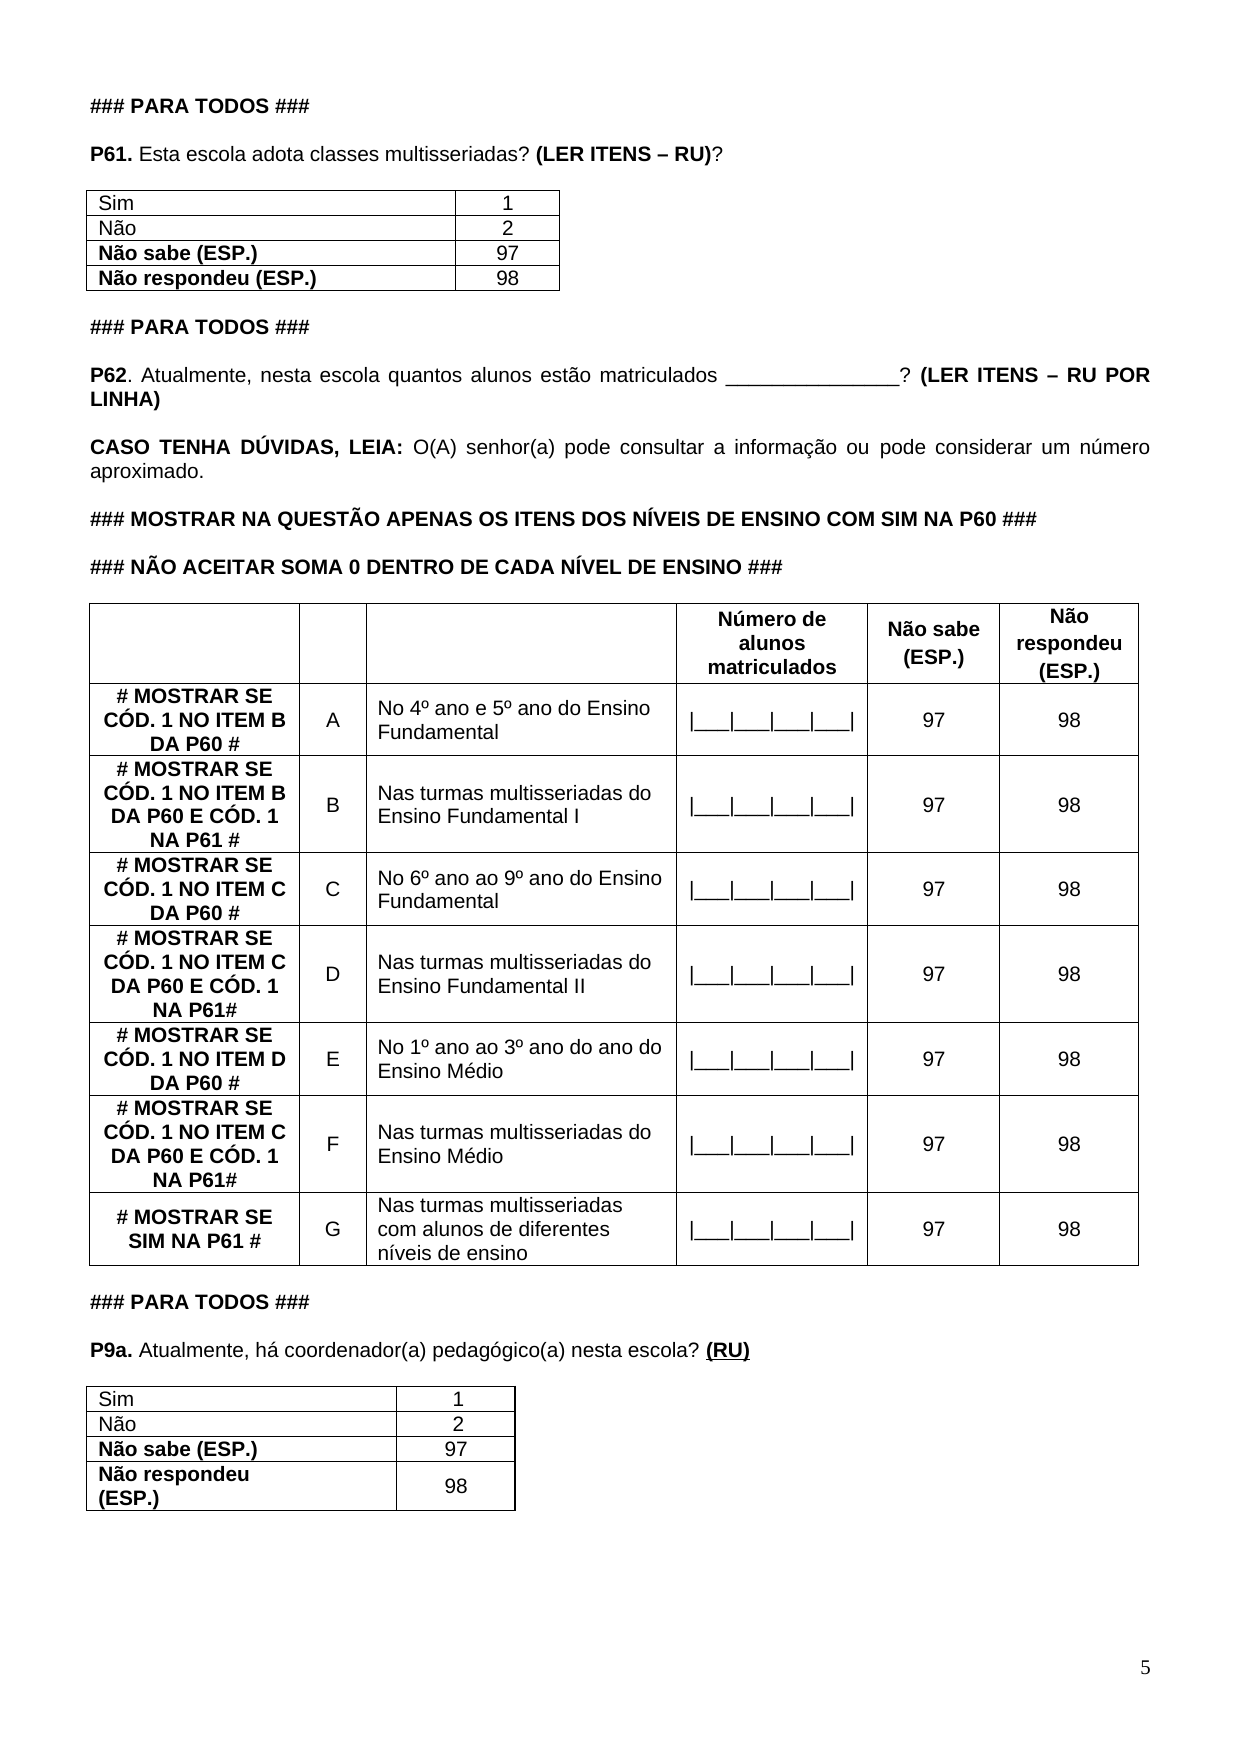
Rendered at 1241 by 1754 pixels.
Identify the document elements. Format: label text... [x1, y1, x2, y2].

table_cell F [300, 1096, 366, 1192]
table_cell Nas turmas multisseriadas do Ensino Fundamental I [367, 756, 676, 852]
table_cell 98 [1000, 1193, 1138, 1265]
text P9a. Atualmente, há coordenador(a) pedagógico(a) nesta escola? (RU) [90, 1338, 1150, 1362]
table_header Número de alunos matriculados [677, 604, 867, 682]
table_cell |___|___|___|___| [677, 1193, 867, 1265]
table_cell B [300, 756, 366, 852]
table_cell 97 [397, 1437, 514, 1461]
table_cell Nas turmas multisseriadas com alunos de diferentes níveis de ensino [367, 1193, 676, 1265]
table_cell 98 [1000, 1096, 1138, 1192]
table_cell 2 [456, 216, 559, 240]
table_cell 97 [456, 241, 559, 265]
table_cell E [300, 1023, 366, 1095]
table_cell Nas turmas multisseriadas do Ensino Fundamental II [367, 926, 676, 1022]
table_cell A [300, 684, 366, 755]
table_cell 98 [1000, 756, 1138, 852]
table_cell Não respondeu (ESP.) [87, 266, 455, 290]
table_cell Não [87, 216, 455, 240]
table_header [300, 604, 366, 682]
table_cell # MOSTRAR SE CÓD. 1 NO ITEM C DA P60 E CÓD. 1 NA P61# [90, 1096, 299, 1192]
table_cell No 6º ano ao 9º ano do Ensino Fundamental [367, 853, 676, 925]
table_cell |___|___|___|___| [677, 684, 867, 755]
text ### NÃO ACEITAR SOMA 0 DENTRO DE CADA NÍVEL DE ENSINO ### [90, 554, 1150, 578]
table_cell 2 [397, 1412, 514, 1436]
table_cell 98 [1000, 1023, 1138, 1095]
table_cell # MOSTRAR SE CÓD. 1 NO ITEM C DA P60 # [90, 853, 299, 925]
table_cell G [300, 1193, 366, 1265]
table_cell D [300, 926, 366, 1022]
table_header Não sabe (ESP.) [868, 604, 999, 682]
table_cell 98 [456, 266, 559, 290]
table_cell Não sabe (ESP.) [87, 1437, 396, 1461]
table_cell 98 [1000, 926, 1138, 1022]
table_cell Não respondeu (ESP.) [87, 1462, 396, 1509]
table_cell 97 [868, 684, 999, 755]
table_cell |___|___|___|___| [677, 853, 867, 925]
table_cell # MOSTRAR SE CÓD. 1 NO ITEM D DA P60 # [90, 1023, 299, 1095]
table_cell # MOSTRAR SE CÓD. 1 NO ITEM B DA P60 E CÓD. 1 NA P61 # [90, 756, 299, 852]
table_header 1 [456, 191, 559, 215]
table_cell 98 [1000, 684, 1138, 755]
table_cell No 1º ano ao 3º ano do ano do Ensino Médio [367, 1023, 676, 1095]
text ### MOSTRAR NA QUESTÃO APENAS OS ITENS DOS NÍVEIS DE ENSINO COM SIM NA P60 ### [90, 507, 1150, 531]
table_header Não respondeu (ESP.) [1000, 604, 1138, 682]
table_cell |___|___|___|___| [677, 1023, 867, 1095]
table_header Sim [87, 191, 455, 215]
table_cell 97 [868, 853, 999, 925]
table_cell |___|___|___|___| [677, 1096, 867, 1192]
table_cell # MOSTRAR SE CÓD. 1 NO ITEM C DA P60 E CÓD. 1 NA P61# [90, 926, 299, 1022]
table_cell Não [87, 1412, 396, 1436]
table_header [367, 604, 676, 682]
table_cell 97 [868, 1023, 999, 1095]
table_cell 97 [868, 1193, 999, 1265]
table_cell 98 [1000, 853, 1138, 925]
table_cell # MOSTRAR SE SIM NA P61 # [90, 1193, 299, 1265]
table_cell C [300, 853, 366, 925]
text P61. Esta escola adota classes multisseriadas? (LER ITENS – RU)? [90, 142, 1150, 166]
table_cell |___|___|___|___| [677, 756, 867, 852]
text ### PARA TODOS ### [90, 94, 1150, 118]
table_cell # MOSTRAR SE CÓD. 1 NO ITEM B DA P60 # [90, 684, 299, 755]
table_cell Nas turmas multisseriadas do Ensino Médio [367, 1096, 676, 1192]
table_cell 97 [868, 926, 999, 1022]
text ### PARA TODOS ### [90, 315, 1150, 339]
table_cell No 4º ano e 5º ano do Ensino Fundamental [367, 684, 676, 755]
table_cell 98 [397, 1462, 514, 1509]
text CASO TENHA DÚVIDAS, LEIA: O(A) senhor(a) pode consultar a informação ou pode considerar um número aproximado. [90, 435, 1150, 483]
table_cell Não sabe (ESP.) [87, 241, 455, 265]
table_cell 97 [868, 756, 999, 852]
table_header Sim [87, 1387, 396, 1411]
text ### PARA TODOS ### [90, 1290, 1150, 1314]
text P62. Atualmente, nesta escola quantos alunos estão matriculados _______________? (LER ITENS – RU POR LINHA) [90, 363, 1150, 411]
table_header 1 [397, 1387, 514, 1411]
table_cell 97 [868, 1096, 999, 1192]
table_header [90, 604, 299, 682]
table_cell |___|___|___|___| [677, 926, 867, 1022]
